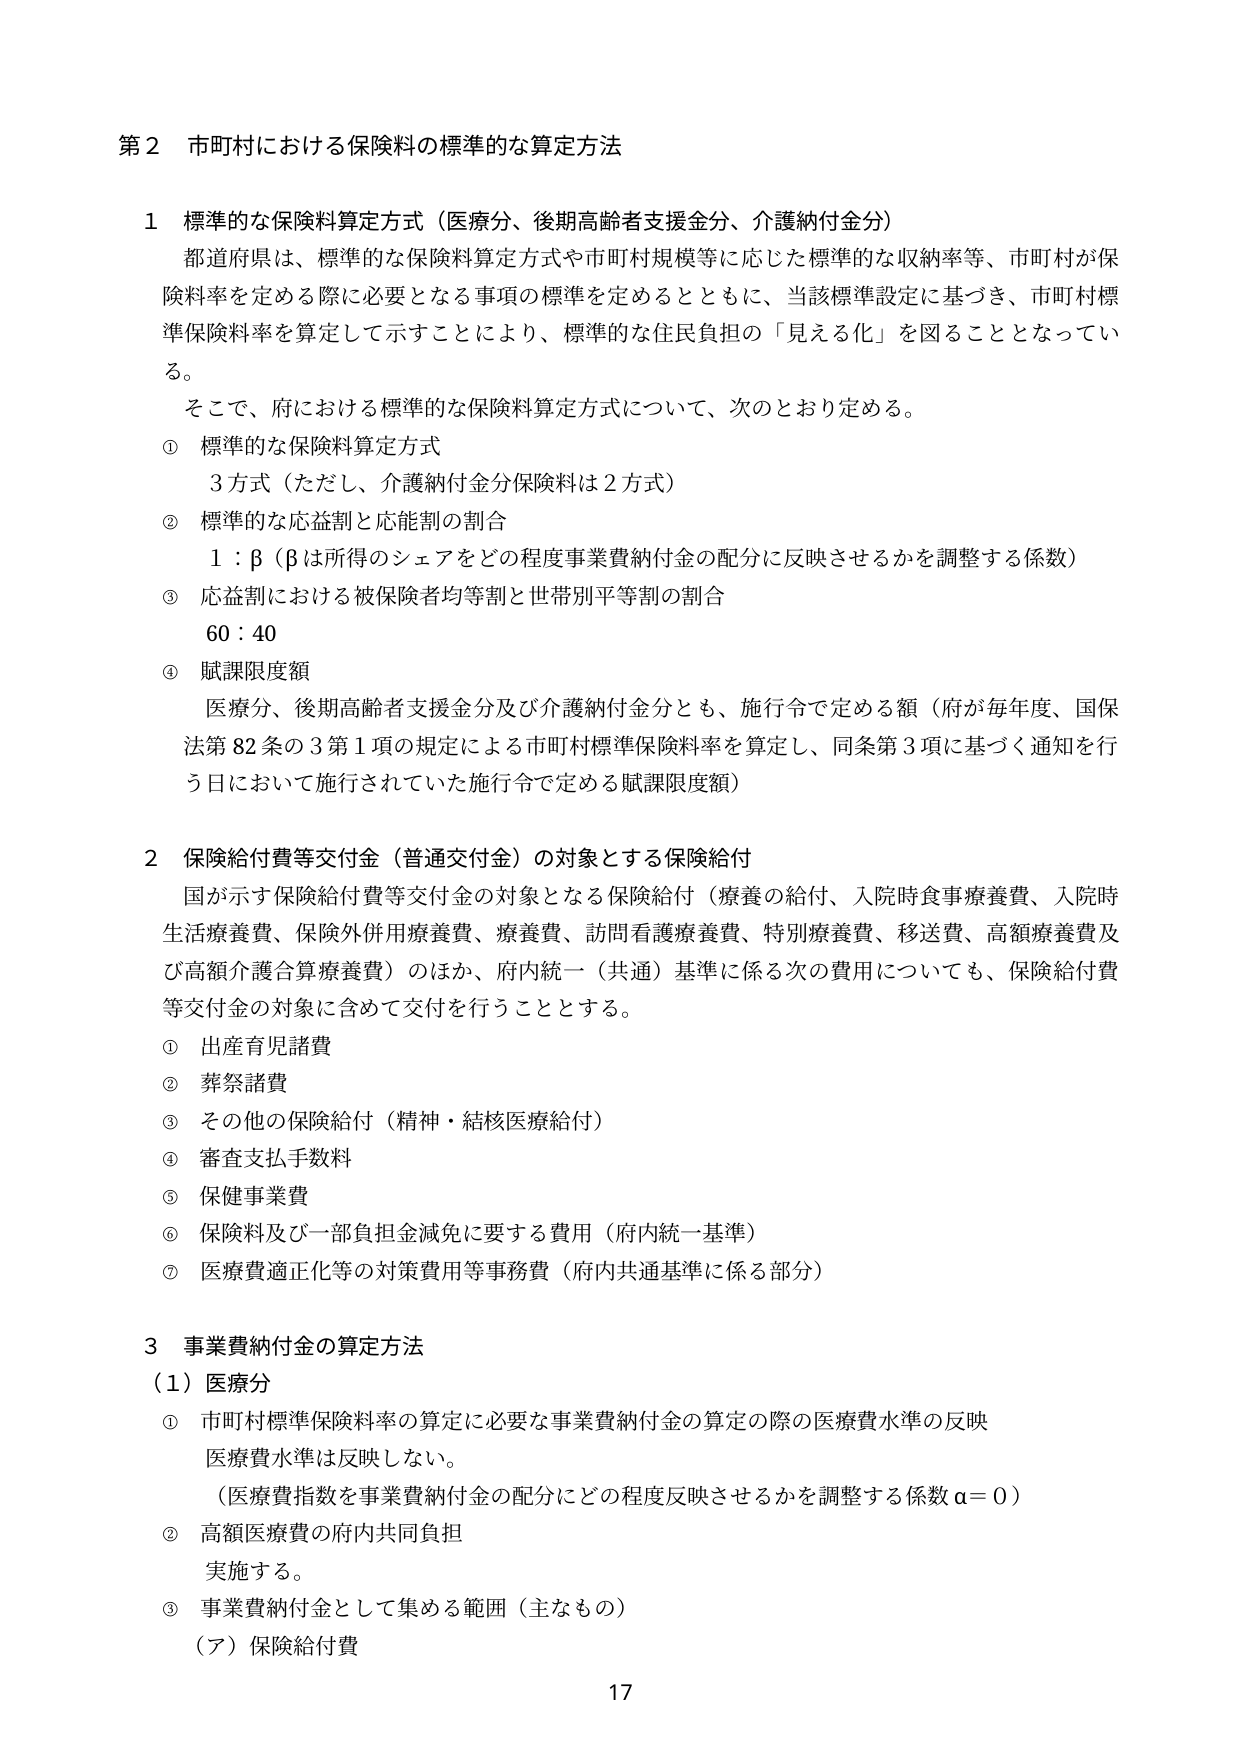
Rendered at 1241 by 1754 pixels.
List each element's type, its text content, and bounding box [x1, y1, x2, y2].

text （医療費指数を事業費納付金の配分にどの程度反映させるかを調整する係数α＝０） [118, 1476, 1122, 1513]
text 都道府県は、標準的な保険料算定方式や市町村規模等に応じた標準的な収納率等、市町村が保険料率を定める際に必要となる事項の標準を定めるとともに、当該標準設定に基づき、市町村標準保険料率を算定して示すことにより、標準的な住民負担の「見える化」を図ることとなっている。 [162, 238, 1122, 388]
text ① 出産育児諸費 [118, 1026, 1122, 1063]
list 保健事業費 [162, 1176, 1122, 1213]
text ① 市町村標準保険料率の算定に必要な事業費納付金の算定の際の医療費水準の反映 [118, 1401, 1122, 1438]
text ② 標準的な応益割と応能割の割合 [118, 501, 1122, 538]
text 実施する。 [118, 1551, 1122, 1588]
text ② 高額医療費の府内共同負担 [118, 1513, 1122, 1551]
text ３ 事業費納付金の算定方法 [140, 1326, 1122, 1363]
text ③ 事業費納付金として集める範囲（主なもの） [118, 1588, 1122, 1626]
list その他の保険給付（精神・結核医療給付） [162, 1101, 1122, 1138]
text （１）医療分 [140, 1363, 1122, 1401]
list 審査支払手数料 [162, 1138, 1122, 1176]
text ④ 賦課限度額 [118, 651, 1122, 688]
text ② 葬祭諸費 [118, 1063, 1122, 1101]
list 保険料及び一部負担金減免に要する費用（府内統一基準） [162, 1213, 1122, 1251]
text 60：40 [118, 613, 1122, 651]
text １：β（βは所得のシェアをどの程度事業費納付金の配分に反映させるかを調整する係数） [206, 538, 1122, 576]
text （ア）保険給付費 [118, 1626, 1122, 1663]
text ③ 応益割における被保険者均等割と世帯別平等割の割合 [118, 576, 1122, 613]
text ⑦ 医療費適正化等の対策費用等事務費（府内共通基準に係る部分） [118, 1251, 1122, 1288]
text 第２ 市町村における保険料の標準的な算定方法 [118, 126, 1122, 163]
text 国が示す保険給付費等交付金の対象となる保険給付（療養の給付、入院時食事療養費、入院時生活療養費、保険外併用療養費、療養費、訪問看護療養費、特別療養費、移送費、高額療養費及び高額介護合算療養費）のほか、府内統一（共通）基準に係る次の費用についても、保険給付費等交付金の対象に含めて交付を行うこととする。 [162, 876, 1122, 1026]
text 医療分、後期高齢者支援金分及び介護納付金分とも、施行令で定める額（府が毎年度、国保法第82条の３第１項の規定による市町村標準保険料率を算定し、同条第３項に基づく通知を行う日において施行されていた施行令で定める賦課限度額） [184, 688, 1122, 801]
text １ 標準的な保険料算定方式（医療分、後期高齢者支援金分、介護納付金分） [140, 201, 1122, 238]
text ① 標準的な保険料算定方式 [118, 426, 1122, 463]
text ２ 保険給付費等交付金（普通交付金）の対象とする保険給付 [140, 838, 1122, 876]
text そこで、府における標準的な保険料算定方式について、次のとおり定める。 [118, 388, 1122, 426]
text ３方式（ただし、介護納付金分保険料は２方式） [118, 463, 1122, 501]
text 医療費水準は反映しない。 [118, 1438, 1122, 1476]
